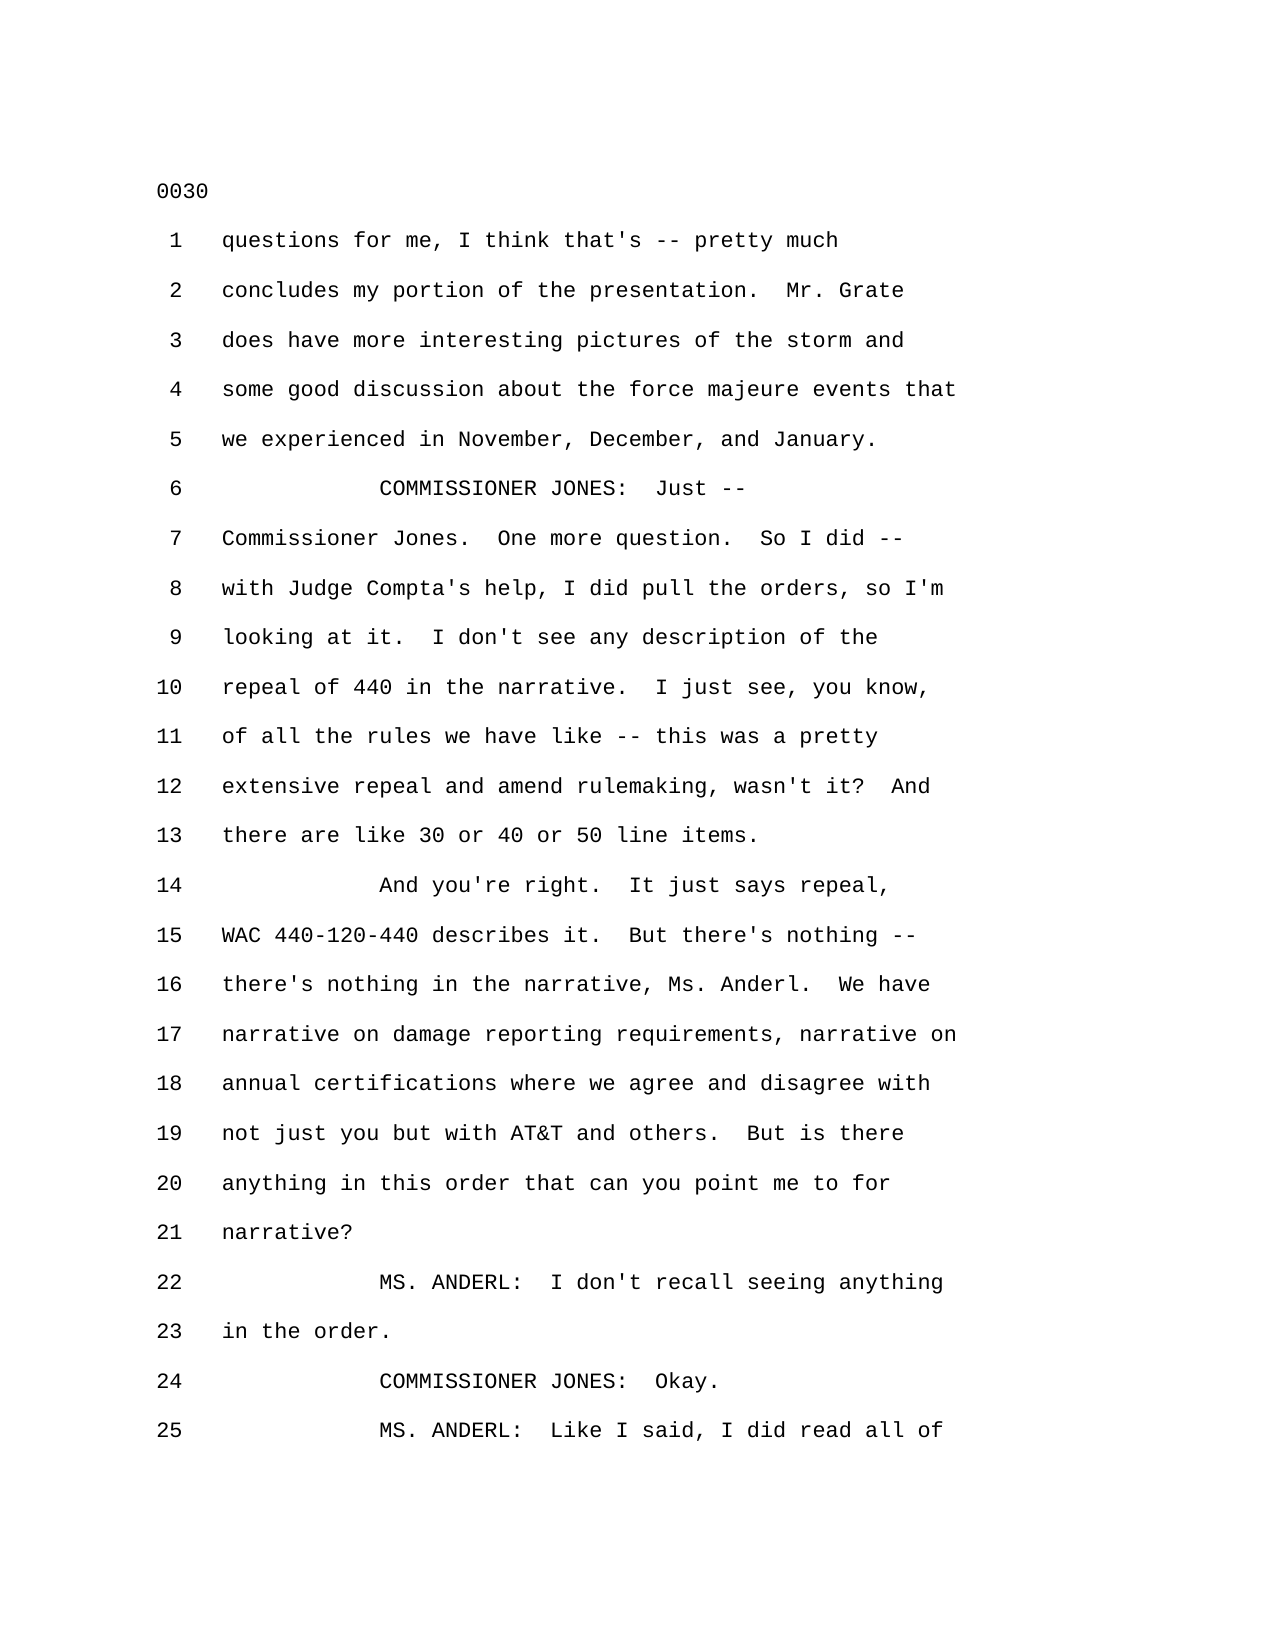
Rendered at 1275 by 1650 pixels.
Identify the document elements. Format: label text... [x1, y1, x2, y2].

text 23 in the order. [156, 1320, 1119, 1345]
text 13 there are like 30 or 40 or 50 line items. [156, 824, 1119, 849]
text 9 looking at it. I don't see any description of the [156, 626, 1119, 651]
text 25 MS. ANDERL: Like I said, I did read all of [156, 1419, 1119, 1444]
text 6 COMMISSIONER JONES: Just -- [156, 477, 1119, 502]
text 16 there's nothing in the narrative, Ms. Anderl. We have [156, 973, 1119, 998]
text 19 not just you but with AT&T and others. But is there [156, 1122, 1119, 1147]
text 22 MS. ANDERL: I don't recall seeing anything [156, 1271, 1119, 1296]
text 15 WAC 440-120-440 describes it. But there's nothing -- [156, 924, 1119, 948]
text 12 extensive repeal and amend rulemaking, wasn't it? And [156, 775, 1119, 800]
text 7 Commissioner Jones. One more question. So I did -- [156, 527, 1119, 552]
text 21 narrative? [156, 1221, 1119, 1246]
text 17 narrative on damage reporting requirements, narrative on [156, 1023, 1119, 1048]
text 24 COMMISSIONER JONES: Okay. [156, 1370, 1119, 1395]
text 20 anything in this order that can you point me to for [156, 1172, 1119, 1196]
text 3 does have more interesting pictures of the storm and [156, 329, 1119, 353]
text 14 And you're right. It just says repeal, [156, 874, 1119, 899]
text 2 concludes my portion of the presentation. Mr. Grate [156, 279, 1119, 304]
text 5 we experienced in November, December, and January. [156, 428, 1119, 453]
text 0030 [156, 180, 1119, 205]
text 4 some good discussion about the force majeure events that [156, 378, 1119, 403]
text 18 annual certifications where we agree and disagree with [156, 1072, 1119, 1097]
text 11 of all the rules we have like -- this was a pretty [156, 725, 1119, 750]
text 8 with Judge Compta's help, I did pull the orders, so I'm [156, 577, 1119, 601]
text 1 questions for me, I think that's -- pretty much [156, 229, 1119, 254]
text 10 repeal of 440 in the narrative. I just see, you know, [156, 676, 1119, 701]
